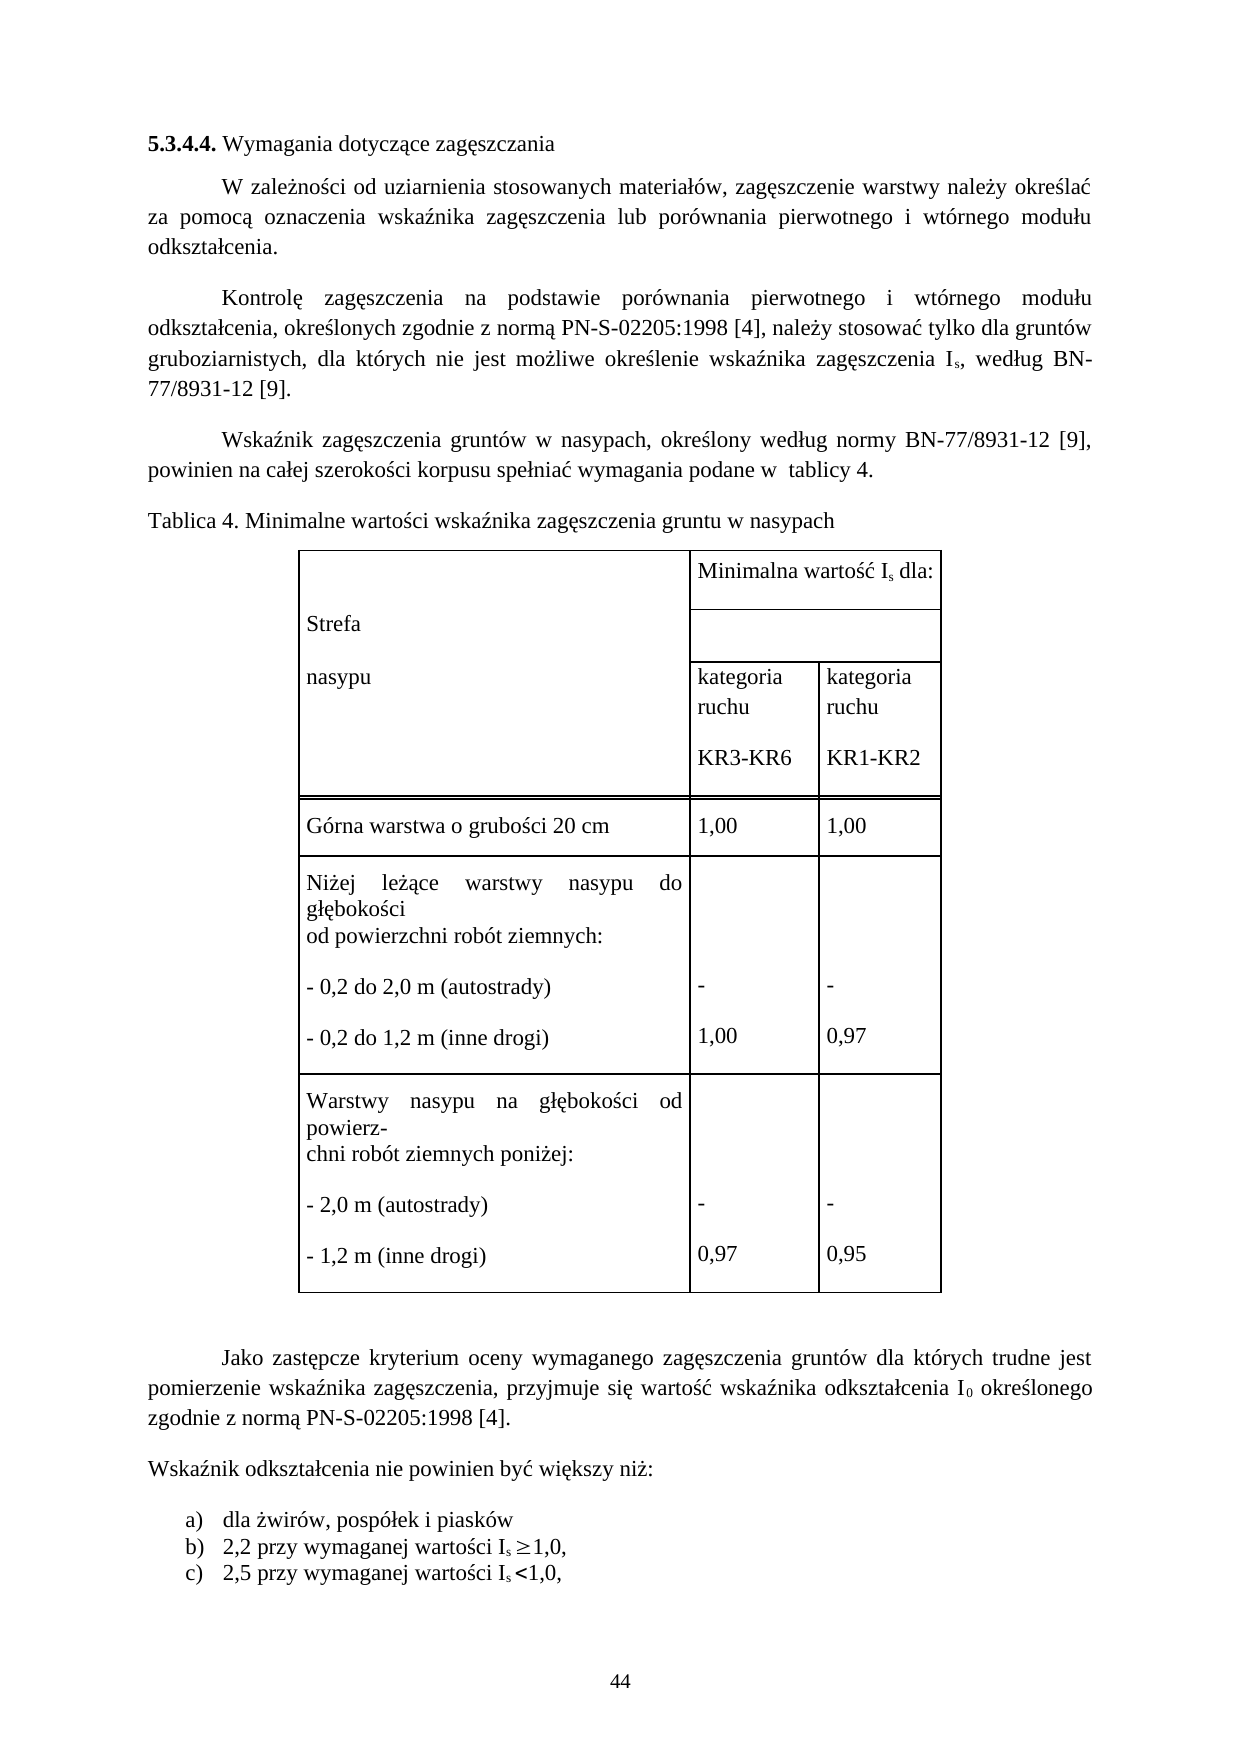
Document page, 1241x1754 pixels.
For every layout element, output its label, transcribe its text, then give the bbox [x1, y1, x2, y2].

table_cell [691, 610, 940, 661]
text 5.3.4.4. Wymagania dotyczące zagęszczania [148, 130, 1093, 156]
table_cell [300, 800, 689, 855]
text Wskaźnik zagęszczenia gruntów w nasypach, określony według normy BN-77/8931-12 [9], powinien na całej szerokości korpusu spełniać wymagania podane w tablicy 4. [148, 426, 1093, 482]
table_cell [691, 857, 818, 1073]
text Tablica 4. Minimalne wartości wskaźnika zagęszczenia gruntu w nasypach [148, 507, 1093, 533]
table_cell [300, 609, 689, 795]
list 2,5 przy wymaganej wartości Is 1,0, [185, 1559, 1093, 1586]
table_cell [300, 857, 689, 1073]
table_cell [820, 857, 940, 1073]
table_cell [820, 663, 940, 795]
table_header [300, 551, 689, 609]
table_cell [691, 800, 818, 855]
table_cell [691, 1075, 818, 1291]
list 2,2 przy wymaganej wartości Is 1,0, [185, 1533, 1093, 1559]
text Wskaźnik odkształcenia nie powinien być większy niż: [148, 1456, 1093, 1482]
text W zależności od uziarnienia stosowanych materiałów, zagęszczenie warstwy należy określać za pomocą oznaczenia wskaźnika zagęszczenia lub porównania pierwotnego i wtórnego modułu odkształcenia. [148, 173, 1093, 259]
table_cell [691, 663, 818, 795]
text Kontrolę zagęszczenia na podstawie porównania pierwotnego i wtórnego modułu odkształcenia, określonych zgodnie z normą PN-S-02205:1998 [4], należy stosować tylko dla gruntów gruboziarnistych, dla których nie jest możliwe określenie wskaźnika zagęszczenia Is, według BN-77/8931-12 [9]. [148, 284, 1093, 401]
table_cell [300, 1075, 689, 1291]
text Jako zastępcze kryterium oceny wymaganego zagęszczenia gruntów dla których trudne jest pomierzenie wskaźnika zagęszczenia, przyjmuje się wartość wskaźnika odkształcenia I0 określonego zgodnie z normą PN-S-02205:1998 [4]. [148, 1344, 1093, 1431]
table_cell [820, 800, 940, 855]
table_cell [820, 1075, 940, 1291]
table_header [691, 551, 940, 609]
list dla żwirów, pospółek i piasków [185, 1507, 1093, 1533]
